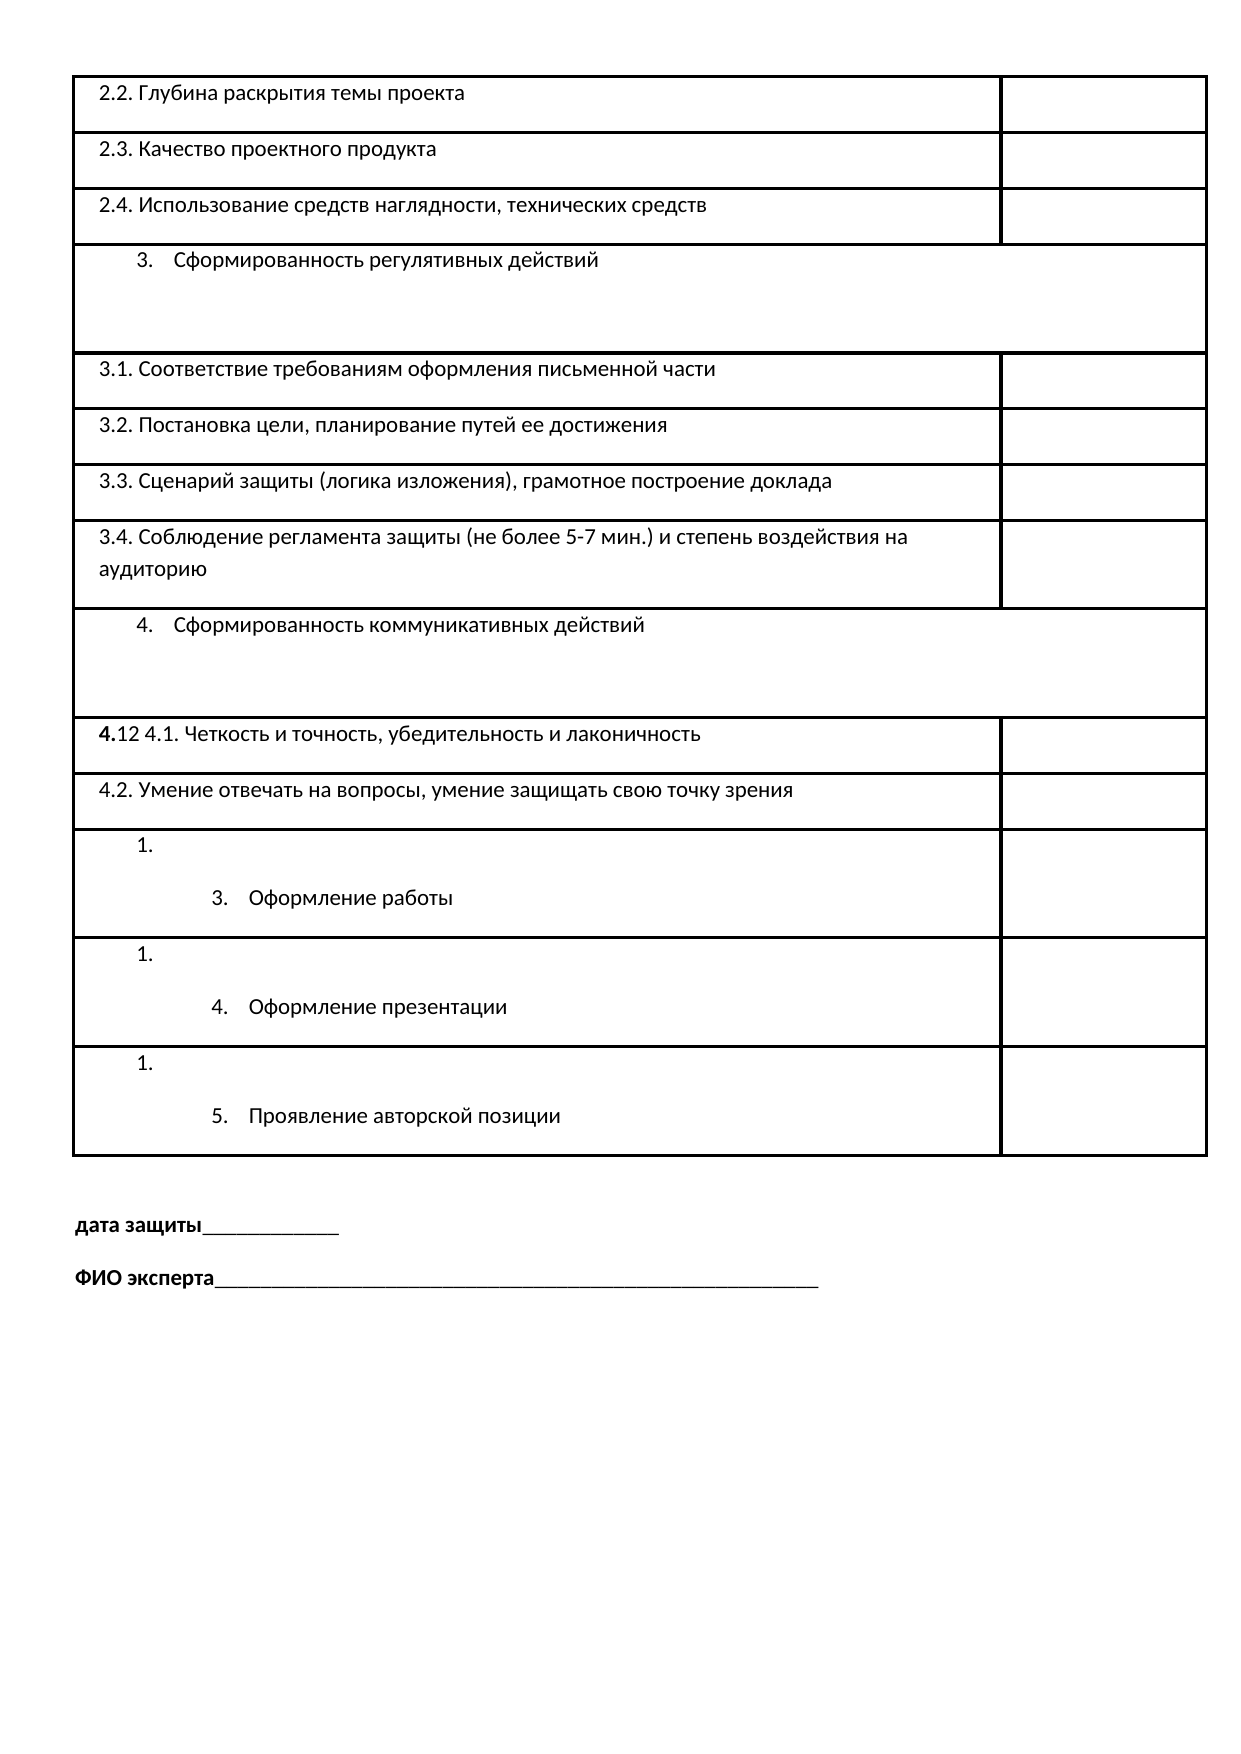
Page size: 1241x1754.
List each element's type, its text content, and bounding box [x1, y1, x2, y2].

table_cell 2.2. Глубина раскрытия темы проекта [75, 78, 999, 131]
text дата защиты____________ [75, 1210, 1165, 1238]
table_cell [1003, 466, 1205, 519]
table_cell [1003, 355, 1205, 407]
table_cell [1003, 78, 1205, 131]
table_cell [1003, 939, 1205, 1045]
table_cell [1003, 831, 1205, 936]
table_cell Оформление презентации [75, 939, 999, 1045]
table_cell [1003, 190, 1205, 242]
table_cell [1003, 719, 1205, 772]
table_cell 2.4. Использование средств наглядности, технических средств [75, 190, 999, 242]
table_cell [1003, 522, 1205, 607]
table_cell 4.12 4.1. Четкость и точность, убедительность и лаконичность [75, 719, 999, 772]
table_cell 3.1. Соответствие требованиям оформления письменной части [75, 355, 999, 407]
table_cell 2.3. Качество проектного продукта [75, 134, 999, 187]
table_cell [1003, 410, 1205, 463]
text ФИО эксперта_____________________________________________________ [75, 1263, 1165, 1291]
table_cell Сформированность регулятивных действий [75, 246, 1205, 351]
table_cell [1003, 134, 1205, 187]
table_cell Проявление авторской позиции [75, 1048, 999, 1154]
table_cell [1003, 1048, 1205, 1154]
table_cell Оформление работы [75, 831, 999, 936]
table_cell [1003, 775, 1205, 827]
table_cell 4.2. Умение отвечать на вопросы, умение защищать свою точку зрения [75, 775, 999, 827]
table_cell 3.2. Постановка цели, планирование путей ее достижения [75, 410, 999, 463]
table_cell Сформированность коммуникативных действий [75, 610, 1205, 716]
table_cell 3.3. Сценарий защиты (логика изложения), грамотное построение доклада [75, 466, 999, 519]
table_cell 3.4. Соблюдение регламента защиты (не более 5-7 мин.) и степень воздействия на аудиторию [75, 522, 999, 607]
